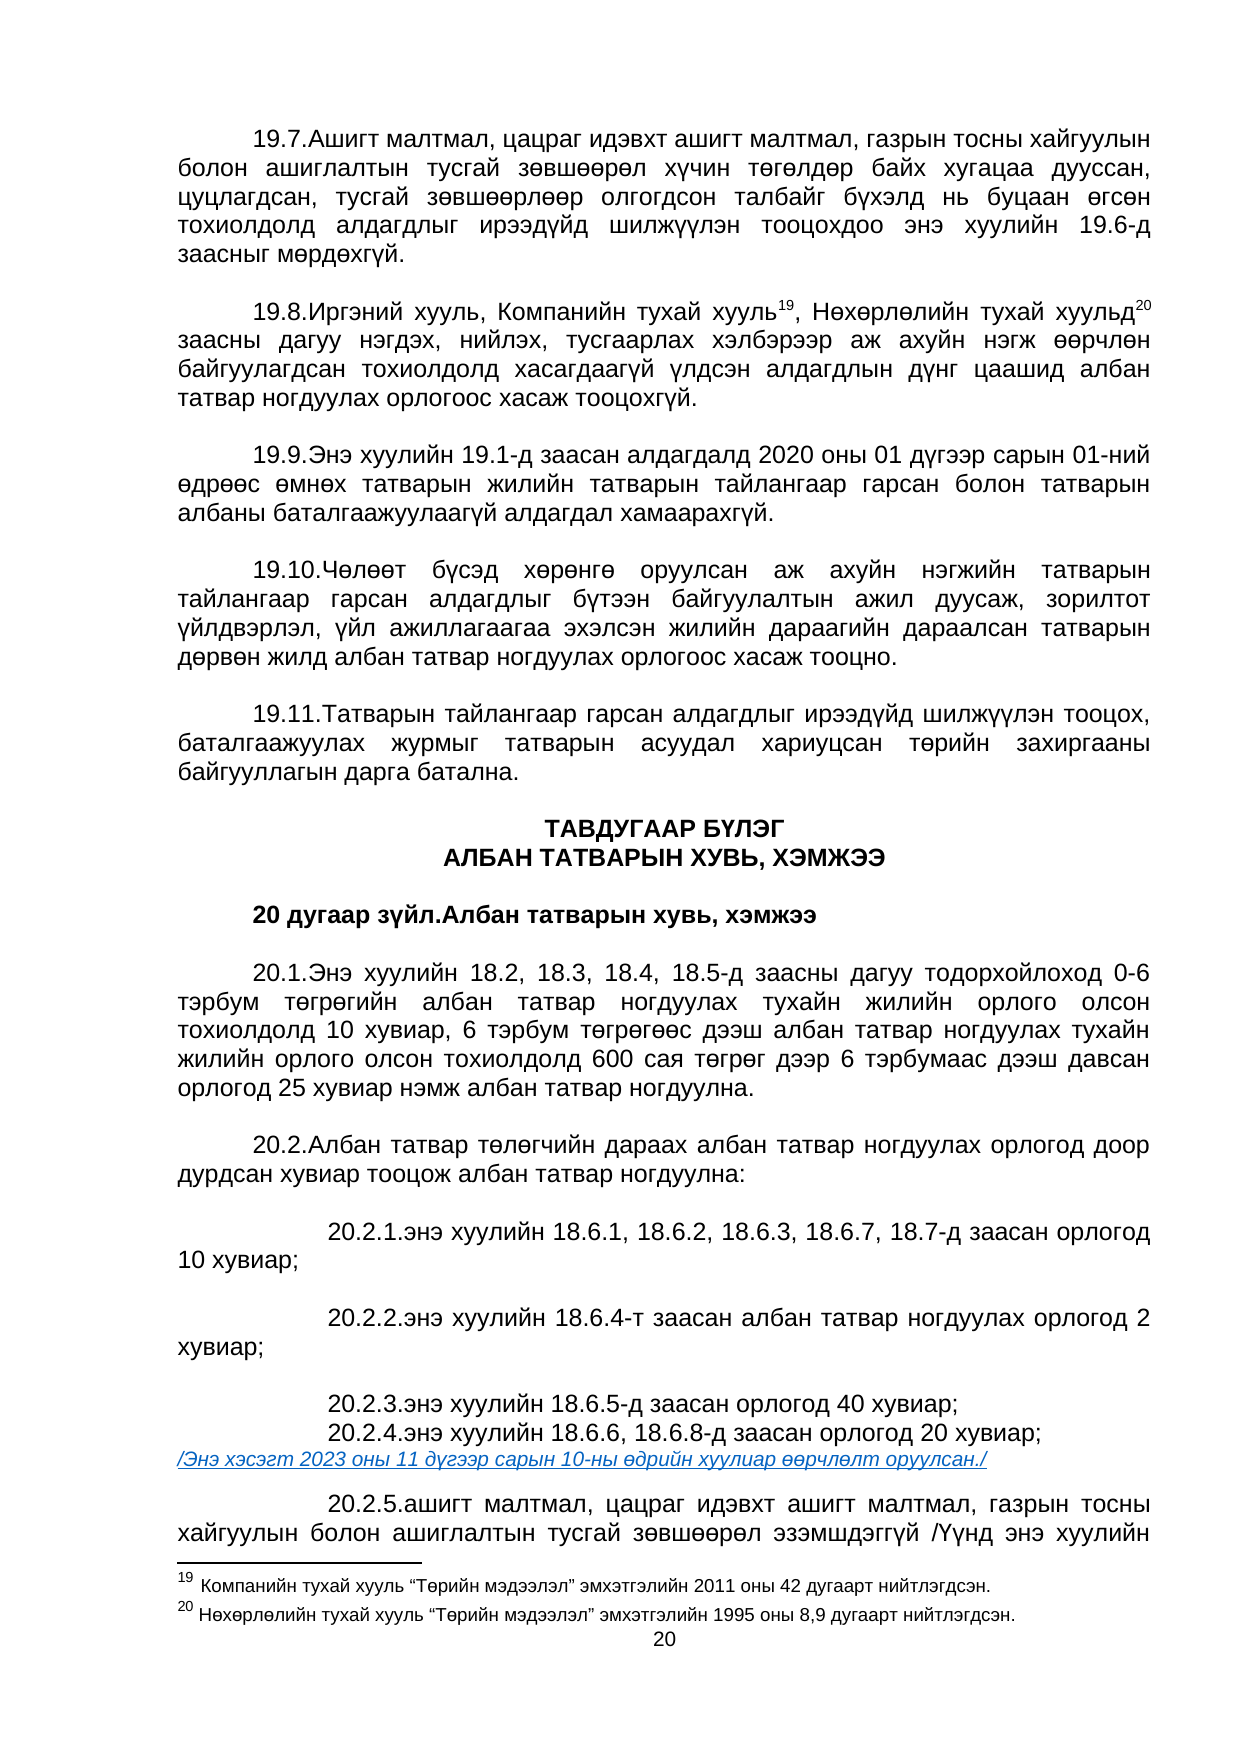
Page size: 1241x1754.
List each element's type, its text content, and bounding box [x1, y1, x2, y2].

text 20.2.2.энэ хуулийн 18.6.4-т заасан албан татвар ногдуулах орлогод 2 хувиар; [177, 1303, 1152, 1360]
text 19.10.Чөлөөт бүсэд хөрөнгө оруулсан аж ахуйн нэгжийн татварын тайлангаар гарсан алдагдлыг бүтээн байгуулалтын ажил дуусаж, зорилтот үйлдвэрлэл, үйл ажиллагаагаа эхэлсэн жилийн дараагийн дараалсан татварын дөрвөн жилд албан татвар ногдуулах орлогоос хасаж тооцно. [177, 555, 1152, 670]
text 20 дугаар зүйл.Албан татварын хувь, хэмжээ [177, 900, 1152, 929]
text 20.2.4.энэ хуулийн 18.6.6, 18.6.8-д заасан орлогод 20 хувиар; [177, 1418, 1152, 1447]
text 19.8.Иргэний хууль, Компанийн тухай хууль, Нөхөрлөлийн тухай хуульд заасны дагуу нэгдэх, нийлэх, тусгаарлах хэлбэрээр аж ахуйн нэгж өөрчлөн байгуулагдсан тохиолдолд хасагдаагүй үлдсэн алдагдлын дүнг цаашид албан татвар ногдуулах орлогоос хасаж тооцохгүй. [177, 297, 1152, 412]
text 19.9.Энэ хуулийн 19.1-д заасан алдагдалд 2020 оны 01 дүгээр сарын 01-ний өдрөөс өмнөх татварын жилийн татварын тайлангаар гарсан болон татварын албаны баталгаажуулаагүй алдагдал хамаарахгүй. [177, 440, 1152, 527]
text ТАВДУГААР БҮЛЭГ [177, 814, 1152, 843]
text 20.1.Энэ хуулийн 18.2, 18.3, 18.4, 18.5-д заасны дагуу тодорхойлоход 0-6 тэрбум төгрөгийн албан татвар ногдуулах тухайн жилийн орлого олсон тохиолдолд 10 хувиар, 6 тэрбум төгрөгөөс дээш албан татвар ногдуулах тухайн жилийн орлого олсон тохиолдолд 600 сая төгрөг дээр 6 тэрбумаас дээш давсан орлогод 25 хувиар нэмж албан татвар ногдуулна. [177, 958, 1152, 1102]
text 19.7.Ашигт малтмал, цацраг идэвхт ашигт малтмал, газрын тосны хайгуулын болон ашиглалтын тусгай зөвшөөрөл хүчин төгөлдөр байх хугацаа дууссан, цуцлагдсан, тусгай зөвшөөрлөөр олгогдсон талбайг бүхэлд нь буцаан өгсөн тохиолдолд алдагдлыг ирээдүйд шилжүүлэн тооцохдоо энэ хуулийн 19.6-д заасныг мөрдөхгүй. [177, 124, 1152, 268]
text 20.2.1.энэ хуулийн 18.6.1, 18.6.2, 18.6.3, 18.6.7, 18.7-д заасан орлогод 10 хувиар; [177, 1217, 1152, 1274]
text 19.11.Татварын тайлангаар гарсан алдагдлыг ирээдүйд шилжүүлэн тооцох, баталгаажуулах журмыг татварын асуудал хариуцсан төрийн захиргааны байгууллагын дарга батална. [177, 699, 1152, 785]
text 20.2.3.энэ хуулийн 18.6.5-д заасан орлогод 40 хувиар; [177, 1389, 1152, 1418]
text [177, 1489, 1152, 1547]
text /Энэ хэсэгт 2023 оны 11 дүгээр сарын 10-ны өдрийн хуулиар өөрчлөлт оруулсан./ [177, 1447, 1152, 1471]
text АЛБАН ТАТВАРЫН ХУВЬ, ХЭМЖЭЭ [177, 843, 1152, 872]
text 20.2.Албан татвар төлөгчийн дараах албан татвар ногдуулах орлогод доор дурдсан хувиар тооцож албан татвар ногдуулна: [177, 1130, 1152, 1188]
